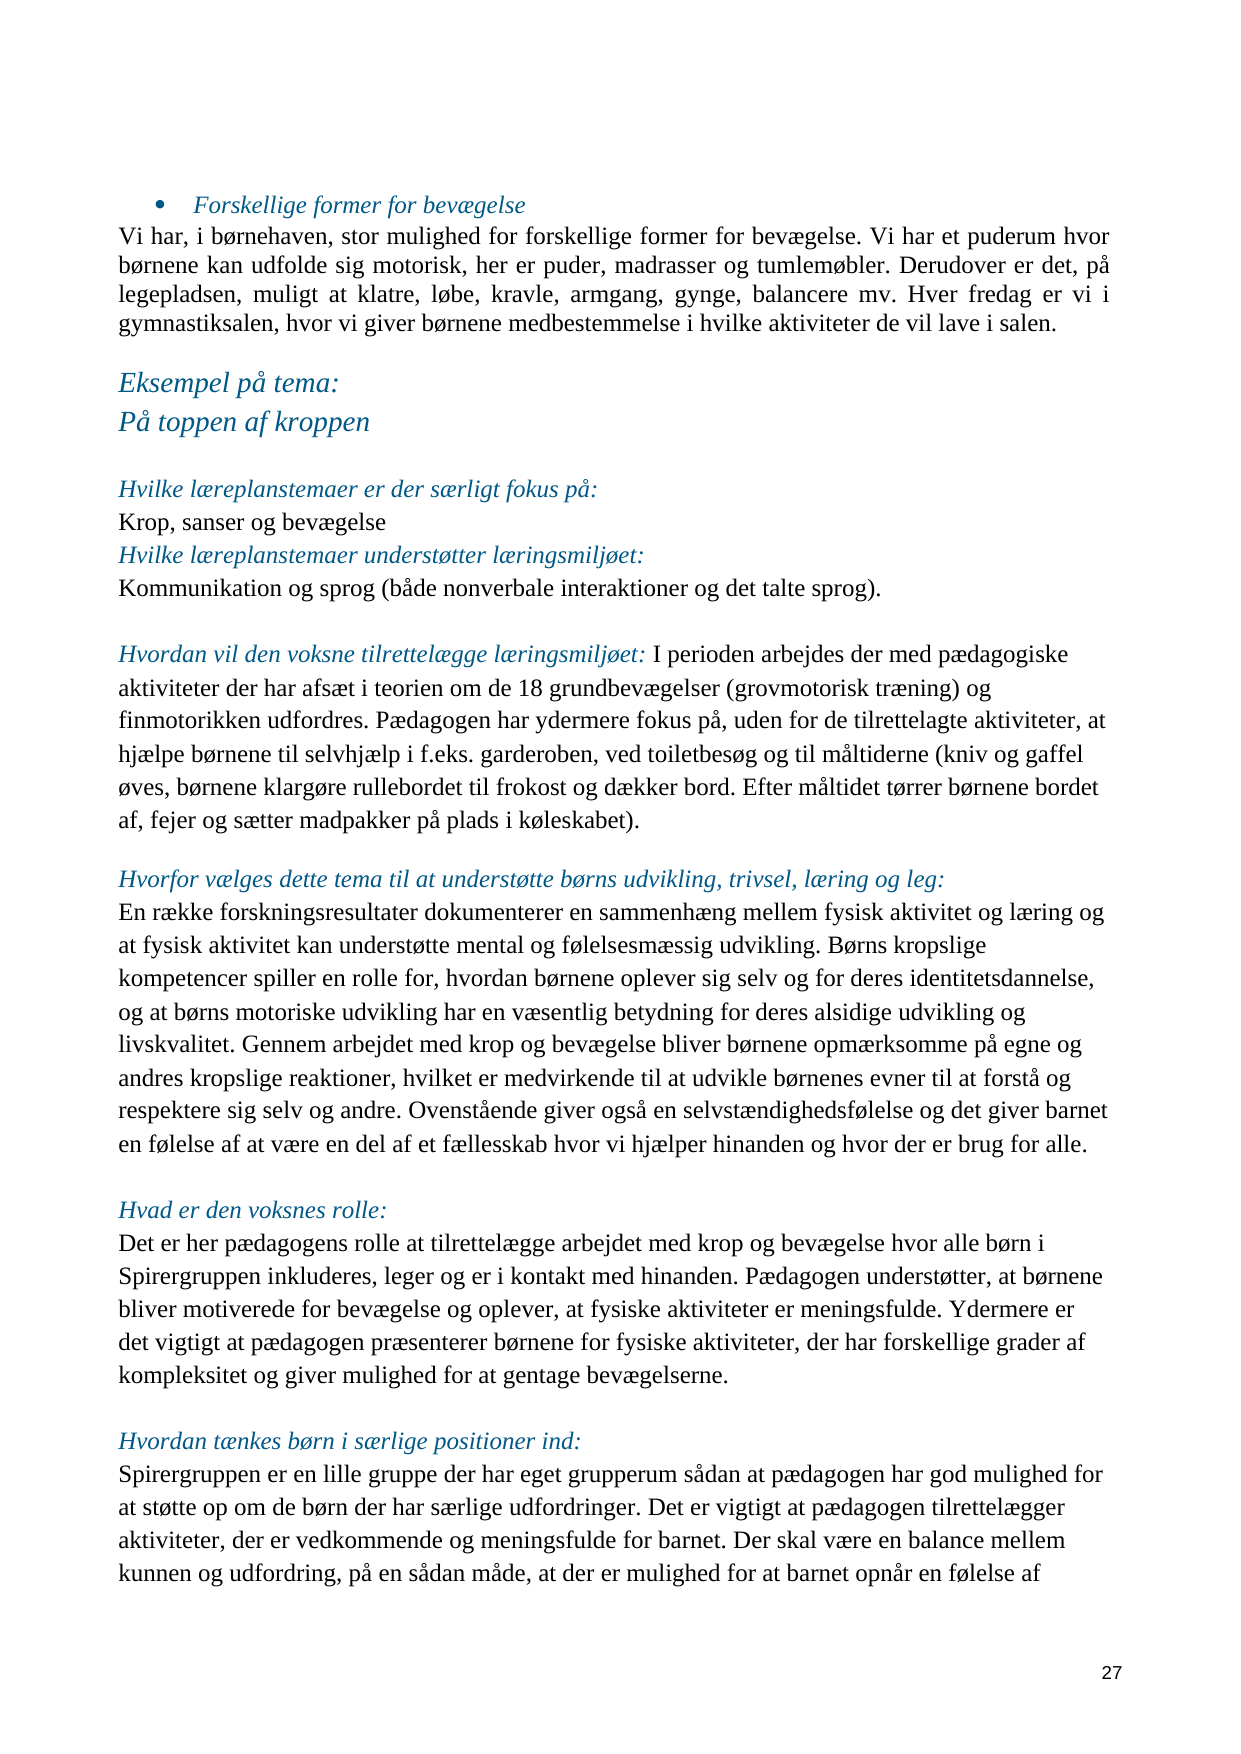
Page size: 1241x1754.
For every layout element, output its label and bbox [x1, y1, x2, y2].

table_header [118, 148, 1122, 1610]
